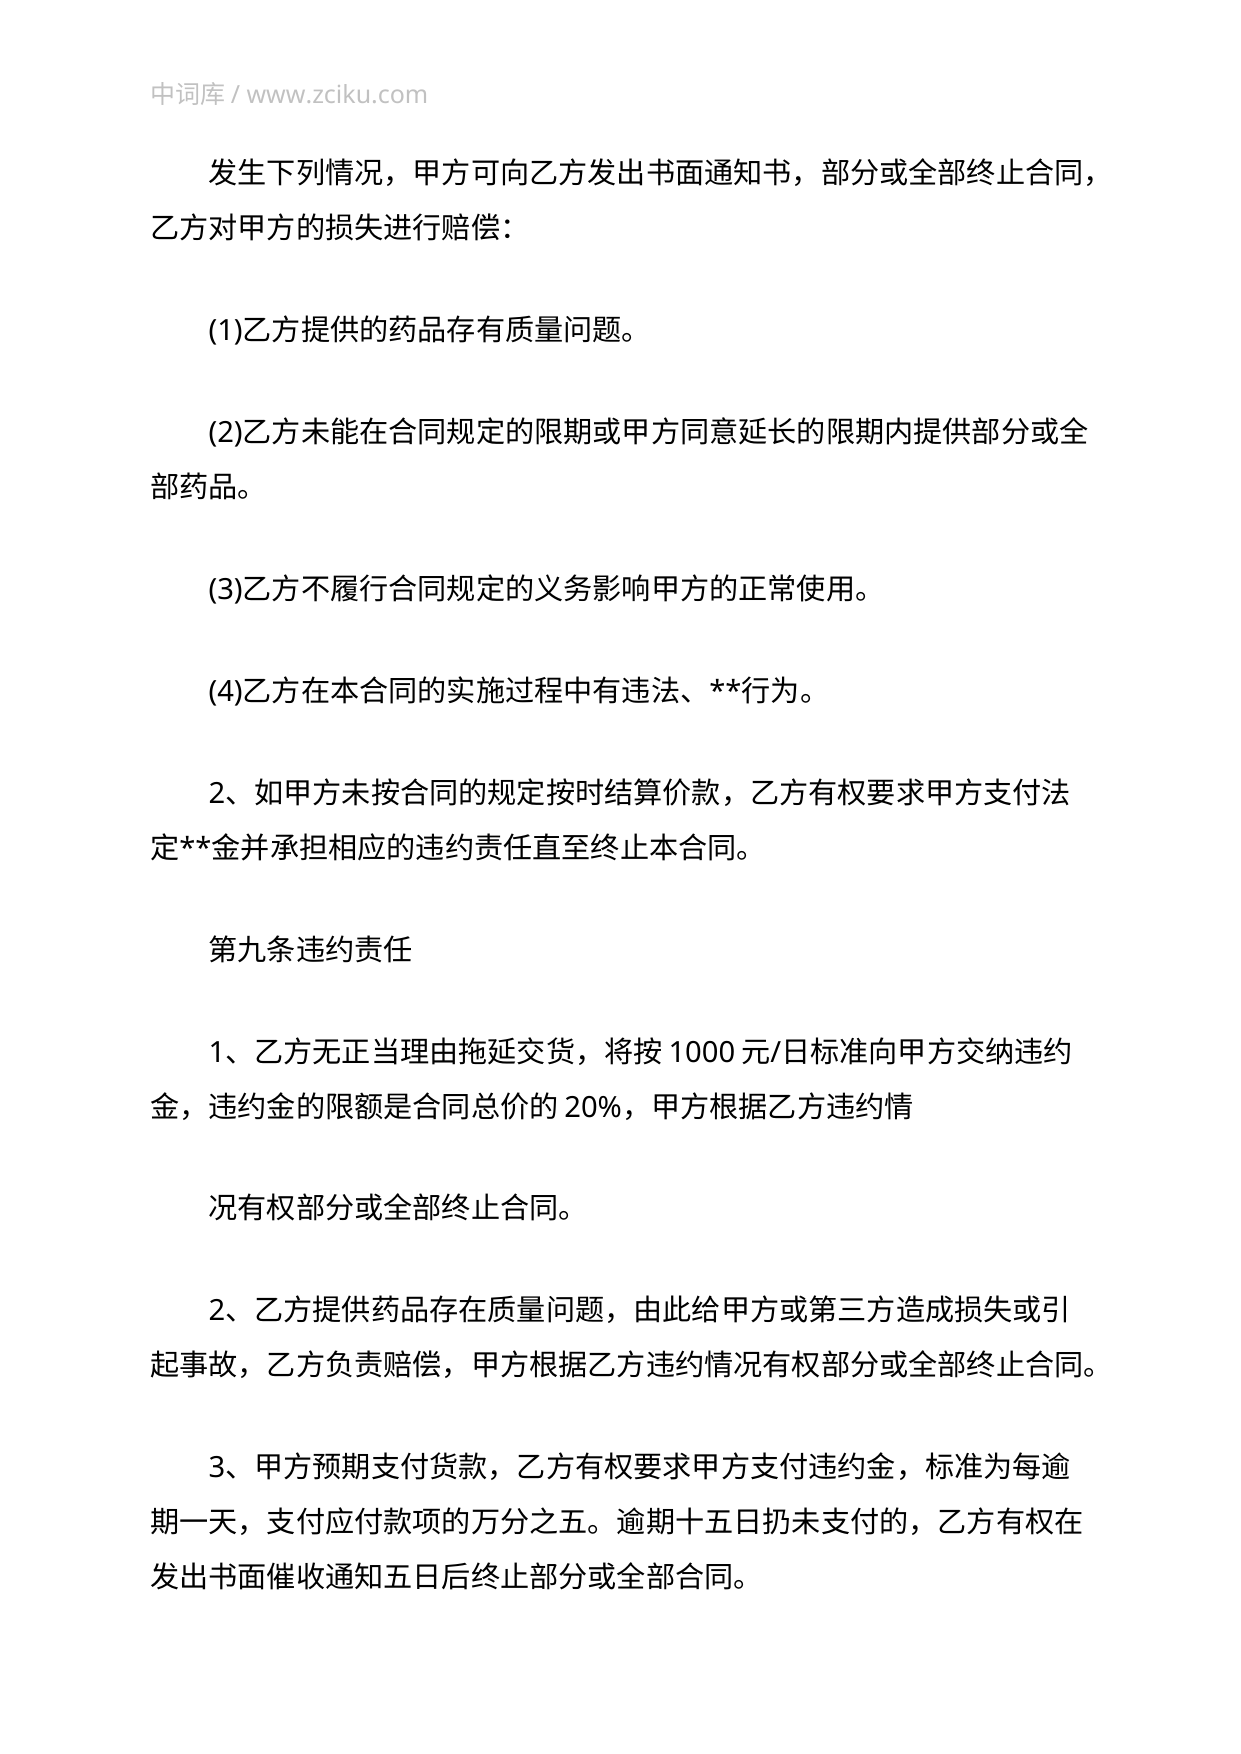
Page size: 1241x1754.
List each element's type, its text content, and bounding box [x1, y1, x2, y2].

text 3、甲方预期支付货款，乙方有权要求甲方支付违约金，标准为每逾期一天，支付应付款项的万分之五。逾期十五日扔未支付的，乙方有权在发出书面催收通知五日后终止部分或全部合同。 [150, 1444, 1090, 1596]
text 2、乙方提供药品存在质量问题，由此给甲方或第三方造成损失或引起事故，乙方负责赔偿，甲方根据乙方违约情况有权部分或全部终止合同。 [150, 1287, 1090, 1384]
text 1、乙方无正当理由拖延交货，将按1000元/日标准向甲方交纳违约金，违约金的限额是合同总价的20%，甲方根据乙方违约情 [150, 1028, 1090, 1126]
text 发生下列情况，甲方可向乙方发出书面通知书，部分或全部终止合同，乙方对甲方的损失进行赔偿： [150, 150, 1090, 247]
text (2)乙方未能在合同规定的限期或甲方同意延长的限期内提供部分或全部药品。 [150, 409, 1090, 506]
text (1)乙方提供的药品存有质量问题。 [150, 307, 1090, 349]
text 况有权部分或全部终止合同。 [150, 1185, 1090, 1227]
text (3)乙方不履行合同规定的义务影响甲方的正常使用。 [150, 565, 1090, 608]
text 2、如甲方未按合同的规定按时结算价款，乙方有权要求甲方支付法定**金并承担相应的违约责任直至终止本合同。 [150, 769, 1090, 867]
text 第九条违约责任 [150, 926, 1090, 969]
text (4)乙方在本合同的实施过程中有违法、**行为。 [150, 667, 1090, 710]
